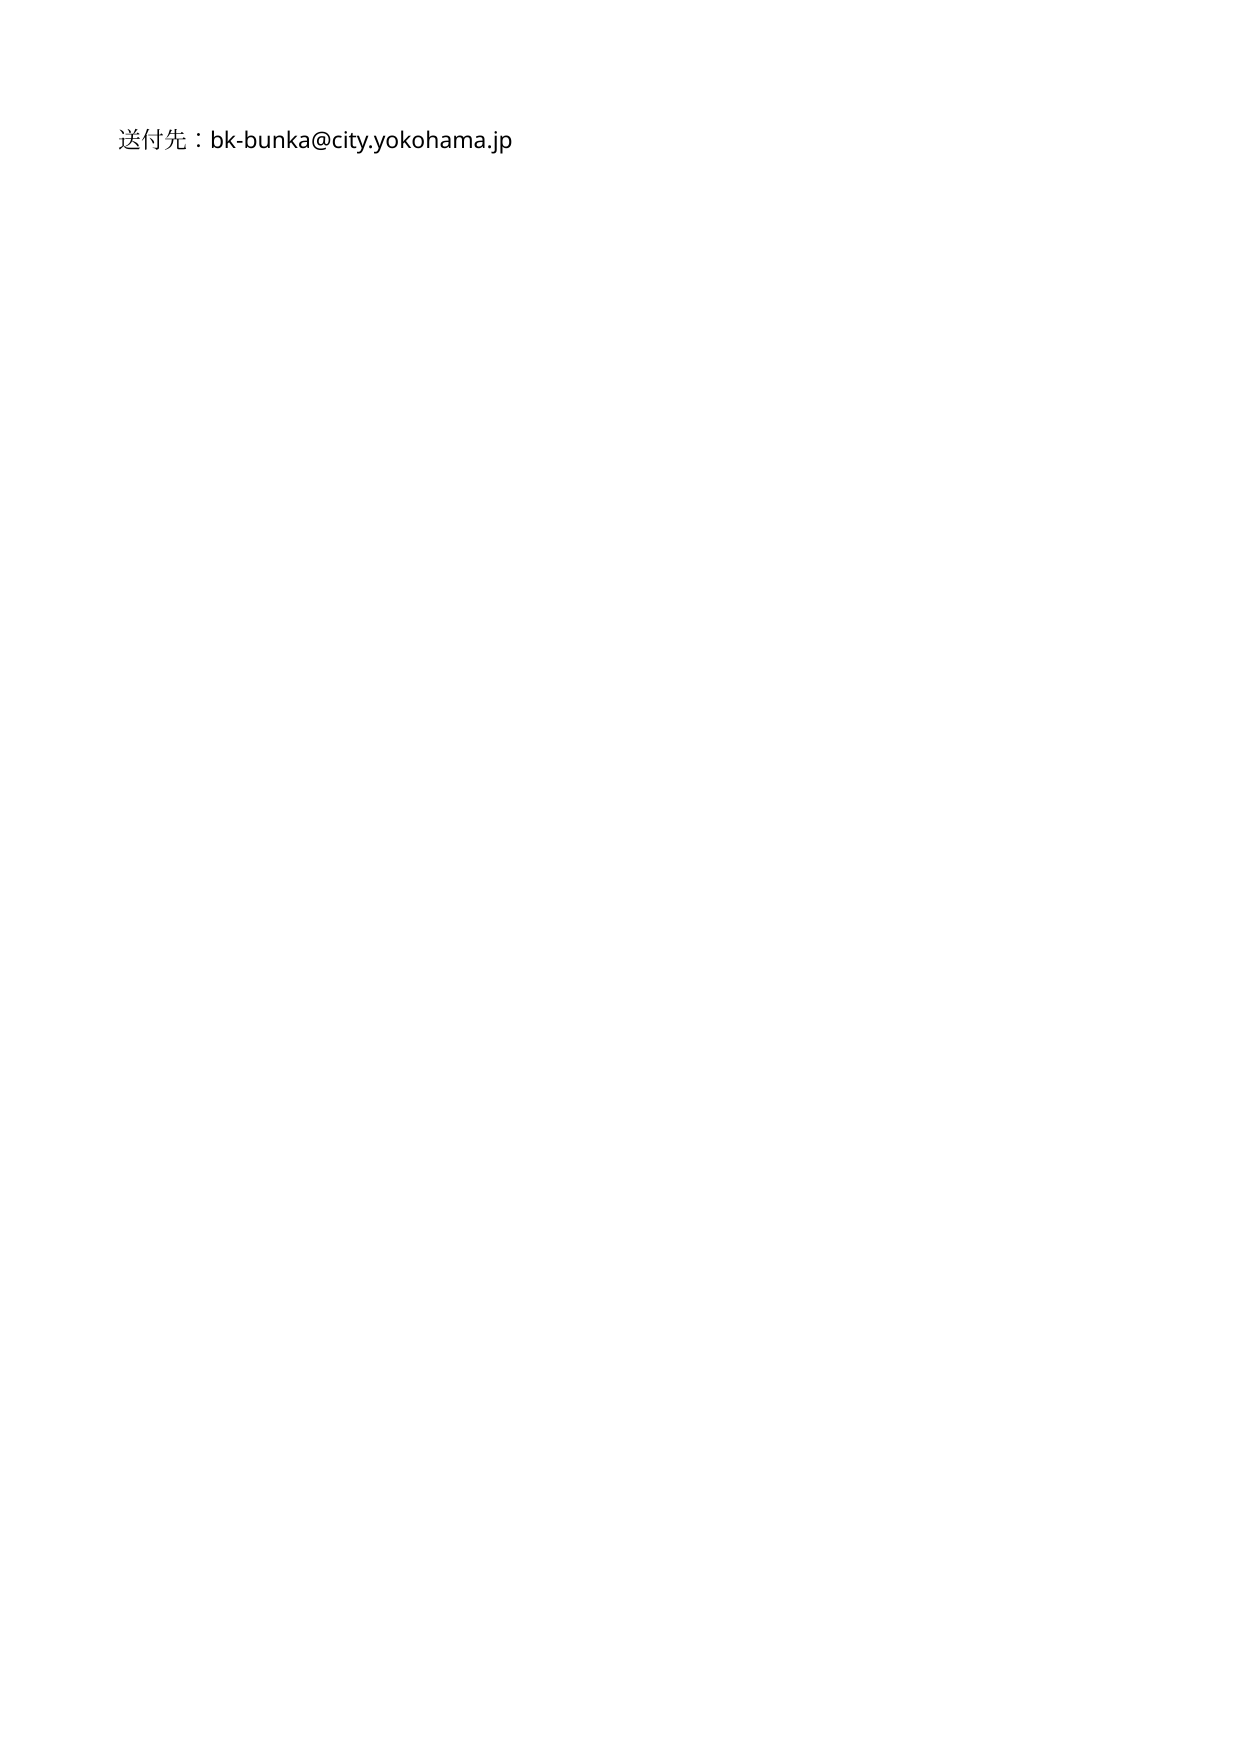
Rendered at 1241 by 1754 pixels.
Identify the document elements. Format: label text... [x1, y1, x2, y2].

text 送付先：bk-bunka@city.yokohama.jp [118, 119, 1122, 157]
